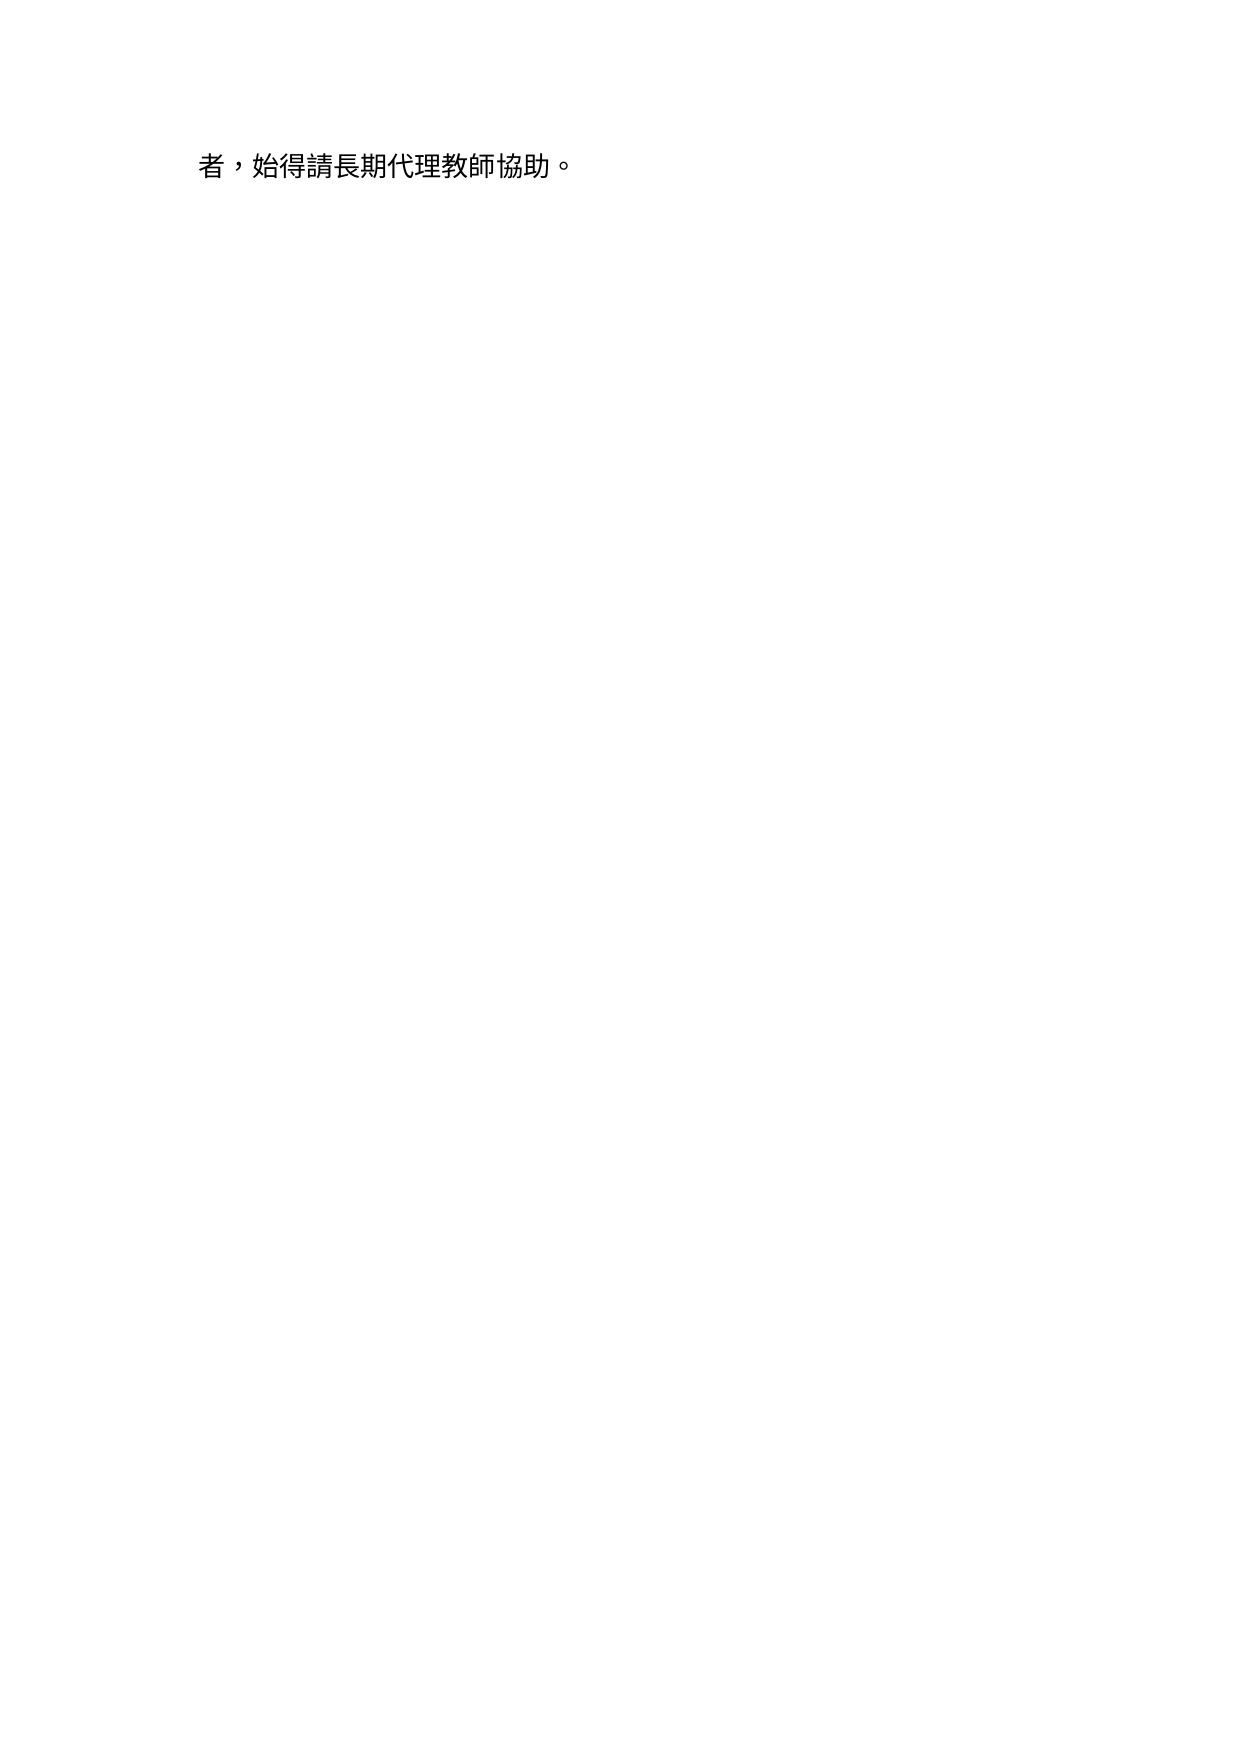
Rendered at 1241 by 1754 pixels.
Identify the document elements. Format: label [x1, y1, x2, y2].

text [172, 127, 1122, 202]
